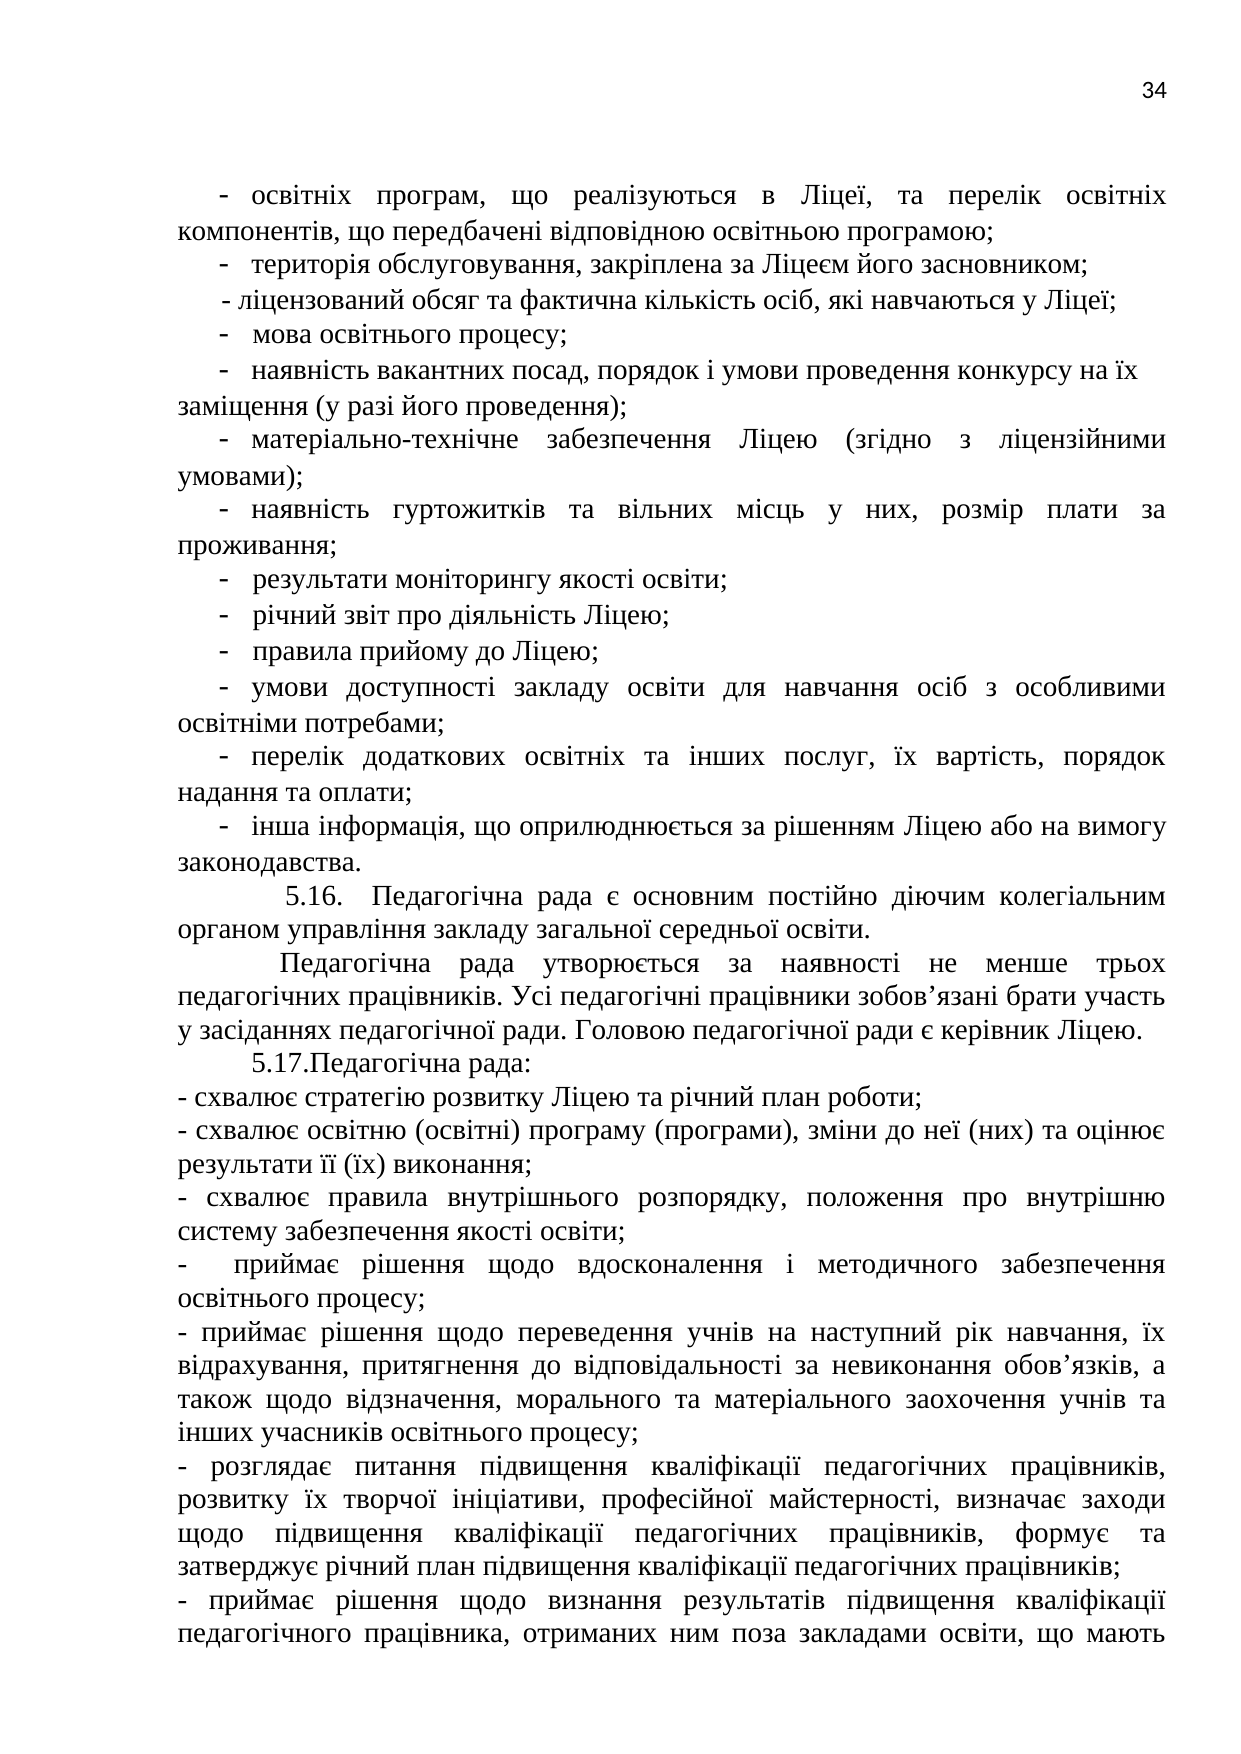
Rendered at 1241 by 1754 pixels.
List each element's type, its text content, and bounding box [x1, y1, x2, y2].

text Педагогічна рада утворюється за наявності не менше трьох педагогічних працівників. Усі педагогічні працівники зобов’язані брати участь у засіданнях педагогічної ради. Головою педагогічної ради є керівник Ліцею. [177, 945, 1167, 1045]
text 5.17.Педагогічна рада: [177, 1045, 1167, 1079]
text - схвалює стратегію розвитку Ліцею та річний план роботи; [177, 1079, 1167, 1112]
list матеріально-технічне забезпечення Ліцею (згідно з ліцензійними умовами); [177, 422, 1167, 491]
text - схвалює освітню (освітні) програму (програми), зміни до неї (них) та оцінює результати її (їх) виконання; [177, 1112, 1167, 1179]
text - приймає рішення щодо переведення учнів на наступний рік навчання, їх відрахування, притягнення до відповідальності за невиконання обов’язків, а також щодо відзначення, морального та матеріального заохочення учнів та інших учасників освітнього процесу; [177, 1314, 1167, 1448]
text 5.16. Педагогічна рада є основним постійно діючим колегіальним органом управління закладу загальної середньої освіти. [177, 878, 1167, 945]
list правила прийому до Ліцею; [215, 633, 1167, 669]
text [177, 1582, 1167, 1649]
list наявність гуртожитків та вільних місць у них, розмір плати за проживання; [177, 491, 1167, 561]
text - ліцензований обсяг та фактична кількість осіб, які навчаються у Ліцеї; [177, 282, 1167, 316]
list результати моніторингу якості освіти; [215, 561, 1167, 597]
list освітніх програм, що реалізуються в Ліцеї, та перелік освітніх компонентів, що передбачені відповідною освітньою програмою; [177, 177, 1167, 246]
text - приймає рішення щодо вдосконалення і методичного забезпечення освітнього процесу; [177, 1247, 1167, 1314]
text - розглядає питання підвищення кваліфікації педагогічних працівників, розвитку їх творчої ініціативи, професійної майстерності, визначає заходи щодо підвищення кваліфікації педагогічних працівників, формує та затверджує річний план підвищення кваліфікації педагогічних працівників; [177, 1448, 1167, 1582]
list інша інформація, що оприлюднюється за рішенням Ліцею або на вимогу законодавства. [177, 808, 1167, 878]
list територія обслуговування, закріплена за Ліцеєм його засновником; [177, 246, 1167, 282]
text - схвалює правила внутрішнього розпорядку, положення про внутрішню систему забезпечення якості освіти; [177, 1179, 1167, 1247]
list мова освітнього процесу; [215, 316, 1167, 352]
list умови доступності закладу освіти для навчання осіб з особливими освітніми потребами; [177, 669, 1167, 738]
list перелік додаткових освітніх та інших послуг, їх вартість, порядок надання та оплати; [177, 738, 1167, 808]
list річний звіт про діяльність Ліцею; [215, 597, 1167, 633]
list наявність вакантних посад, порядок і умови проведення конкурсу на їх заміщення (у разі його проведення); [177, 352, 1167, 422]
